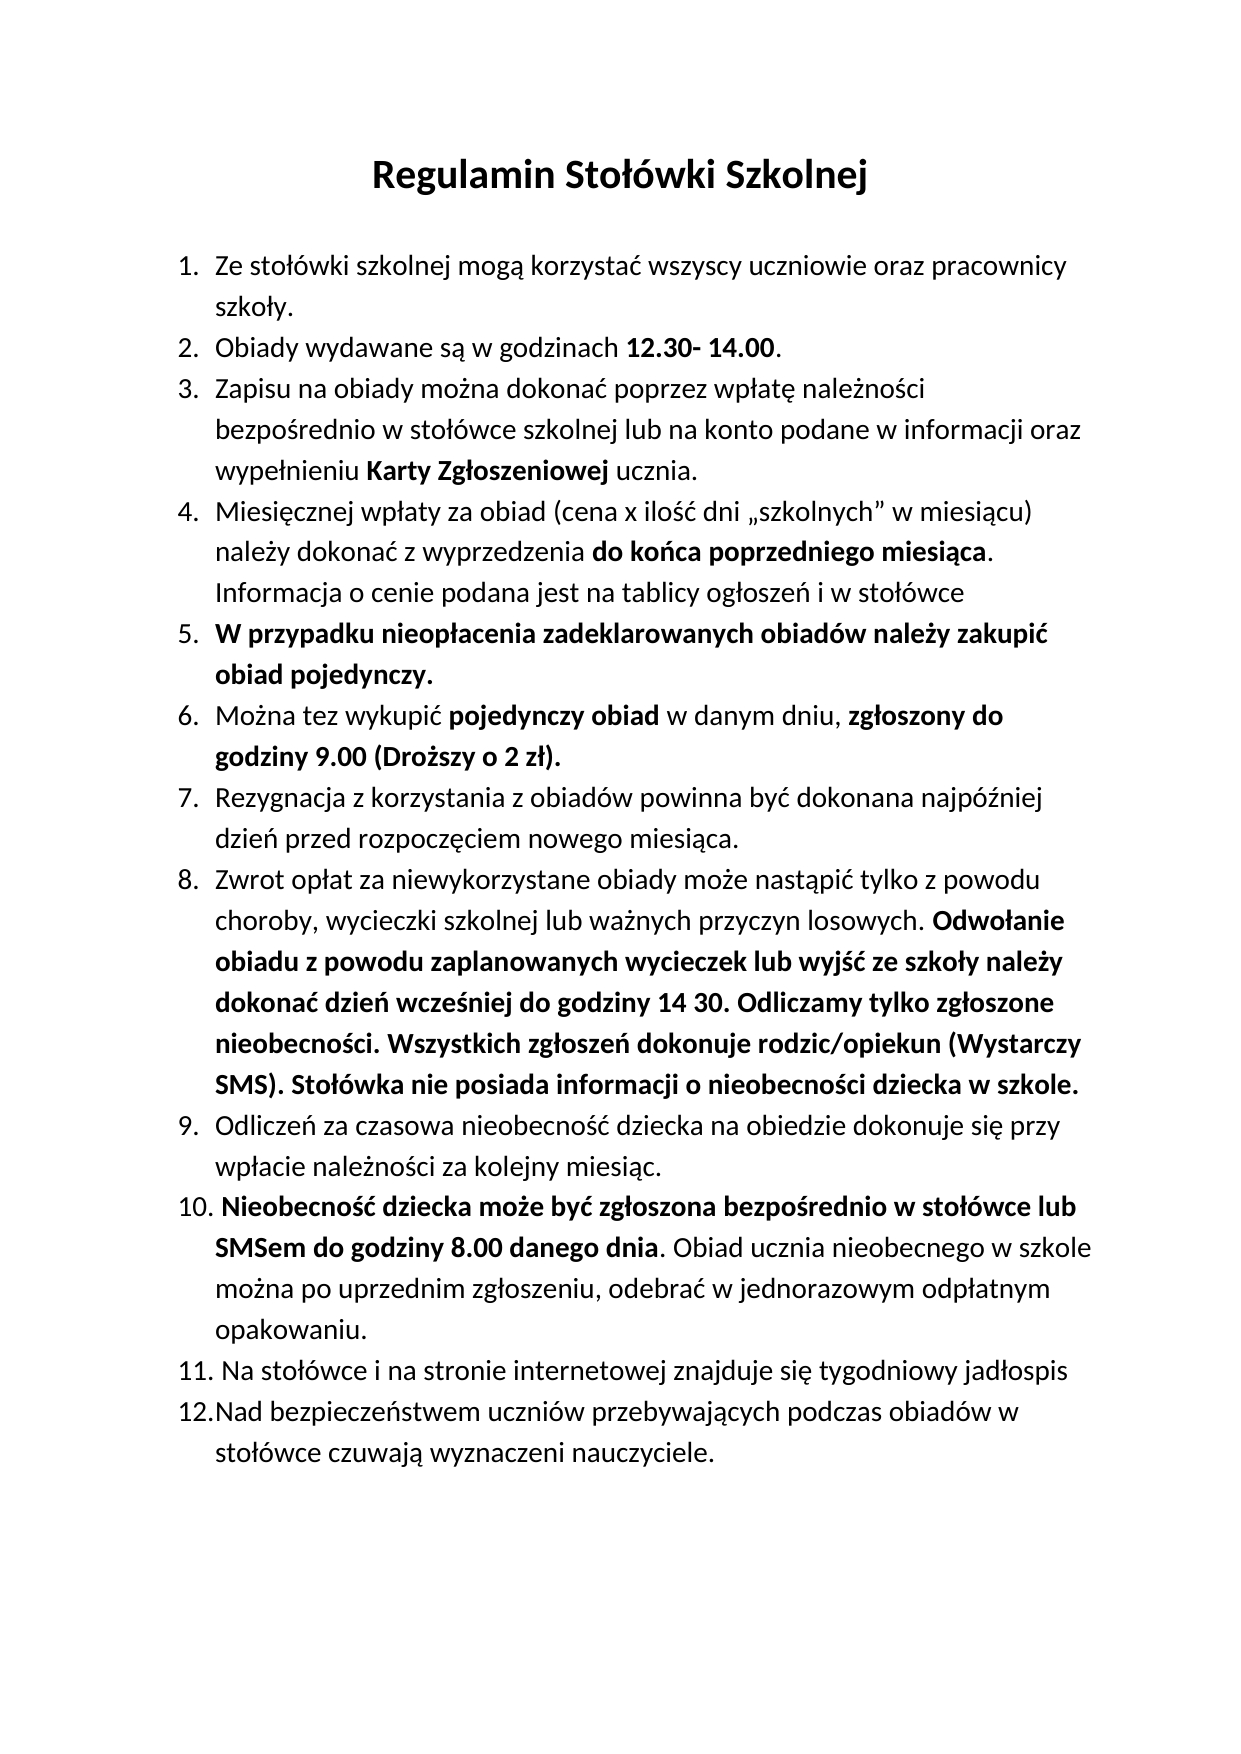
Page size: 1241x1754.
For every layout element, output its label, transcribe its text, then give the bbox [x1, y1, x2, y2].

list W przypadku nieopłacenia zadeklarowanych obiadów należy zakupić obiad pojedynczy. [177, 615, 1093, 692]
list Na stołówce i na stronie internetowej znajduje się tygodniowy jadłospis [177, 1352, 1093, 1388]
list Odliczeń za czasowa nieobecność dziecka na obiedzie dokonuje się przy wpłacie należności za kolejny miesiąc. [177, 1107, 1093, 1183]
list Zwrot opłat za niewykorzystane obiady może nastąpić tylko z powodu choroby, wycieczki szkolnej lub ważnych przyczyn losowych. Odwołanie obiadu z powodu zaplanowanych wycieczek lub wyjść ze szkoły należy dokonać dzień wcześniej do godziny 14 30. Odliczamy tylko zgłoszone nieobecności. Wszystkich zgłoszeń dokonuje rodzic/opiekun (Wystarczy SMS). Stołówka nie posiada informacji o nieobecności dziecka w szkole. [177, 861, 1093, 1101]
list Rezygnacja z korzystania z obiadów powinna być dokonana najpóźniej dzień przed rozpoczęciem nowego miesiąca. [177, 779, 1093, 856]
list Ze stołówki szkolnej mogą korzystać wszyscy uczniowie oraz pracownicy szkoły. [177, 247, 1093, 323]
list Nieobecność dziecka może być zgłoszona bezpośrednio w stołówce lub SMSem do godziny 8.00 danego dnia. Obiad ucznia nieobecnego w szkole można po uprzednim zgłoszeniu, odebrać w jednorazowym odpłatnym opakowaniu. [177, 1188, 1093, 1347]
text Regulamin Stołówki Szkolnej [148, 148, 1093, 198]
list Zapisu na obiady można dokonać poprzez wpłatę należności bezpośrednio w stołówce szkolnej lub na konto podane w informacji oraz wypełnieniu Karty Zgłoszeniowej ucznia. [177, 370, 1093, 487]
list Miesięcznej wpłaty za obiad (cena x ilość dni „szkolnych” w miesiącu) należy dokonać z wyprzedzenia do końca poprzedniego miesiąca. Informacja o cenie podana jest na tablicy ogłoszeń i w stołówce [177, 493, 1093, 610]
list Nad bezpieczeństwem uczniów przebywających podczas obiadów w stołówce czuwają wyznaczeni nauczyciele. [177, 1393, 1093, 1470]
list Obiady wydawane są w godzinach 12.30- 14.00. [177, 329, 1093, 364]
list Można tez wykupić pojedynczy obiad w danym dniu, zgłoszony do godziny 9.00 (Droższy o 2 zł). [177, 697, 1093, 774]
